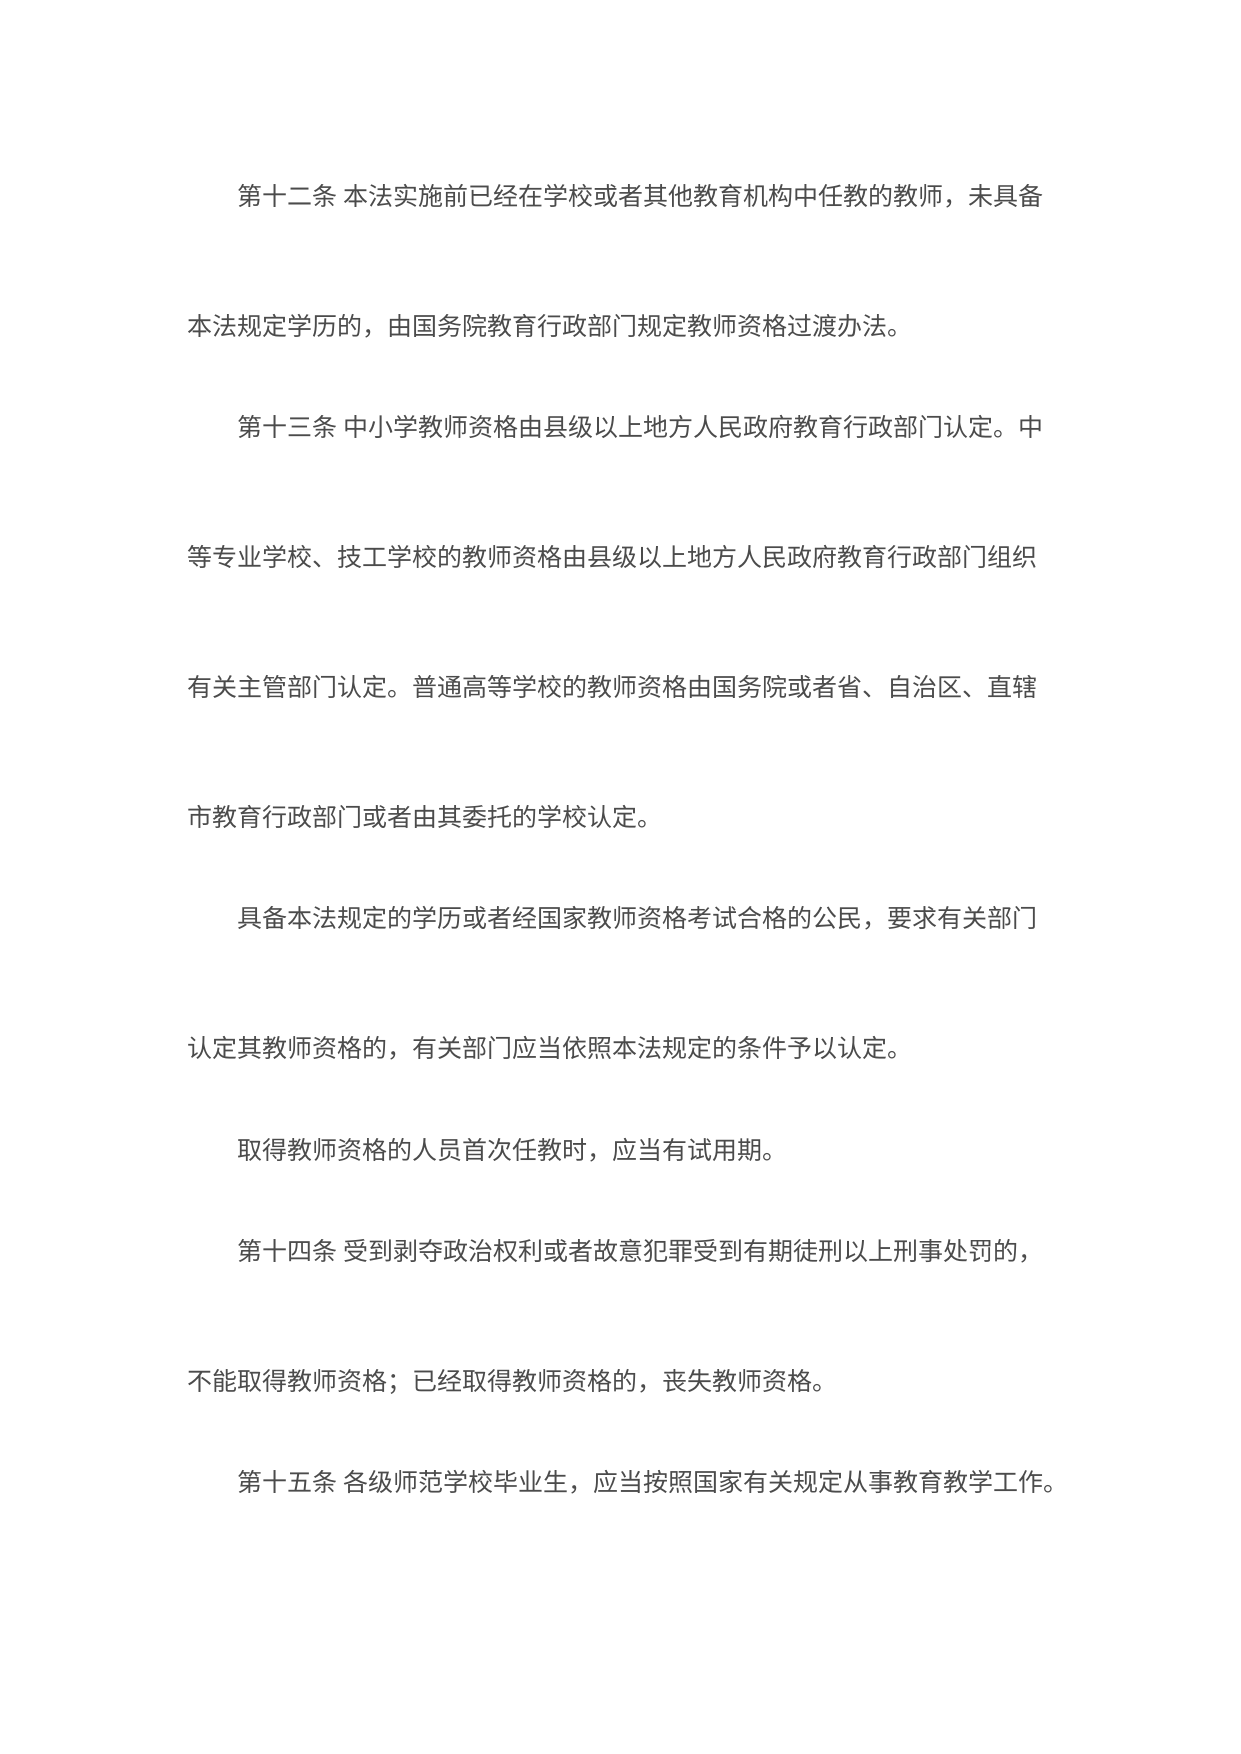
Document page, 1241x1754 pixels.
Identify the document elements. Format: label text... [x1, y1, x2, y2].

text 第十三条 中小学教师资格由县级以上地方人民政府教育行政部门认定。中等专业学校、技工学校的教师资格由县级以上地方人民政府教育行政部门组织有关主管部门认定。普通高等学校的教师资格由国务院或者省、自治区、直辖市教育行政部门或者由其委托的学校认定。 [187, 393, 1053, 848]
text 取得教师资格的人员首次任教时，应当有试用期。 [187, 1116, 1053, 1181]
text 第十五条 各级师范学校毕业生，应当按照国家有关规定从事教育教学工作。 [187, 1448, 1053, 1513]
text 第十四条 受到剥夺政治权利或者故意犯罪受到有期徒刑以上刑事处罚的，不能取得教师资格；已经取得教师资格的，丧失教师资格。 [187, 1217, 1053, 1412]
text 具备本法规定的学历或者经国家教师资格考试合格的公民，要求有关部门认定其教师资格的，有关部门应当依照本法规定的条件予以认定。 [187, 884, 1053, 1079]
text 第十二条 本法实施前已经在学校或者其他教育机构中任教的教师，未具备本法规定学历的，由国务院教育行政部门规定教师资格过渡办法。 [187, 162, 1053, 357]
